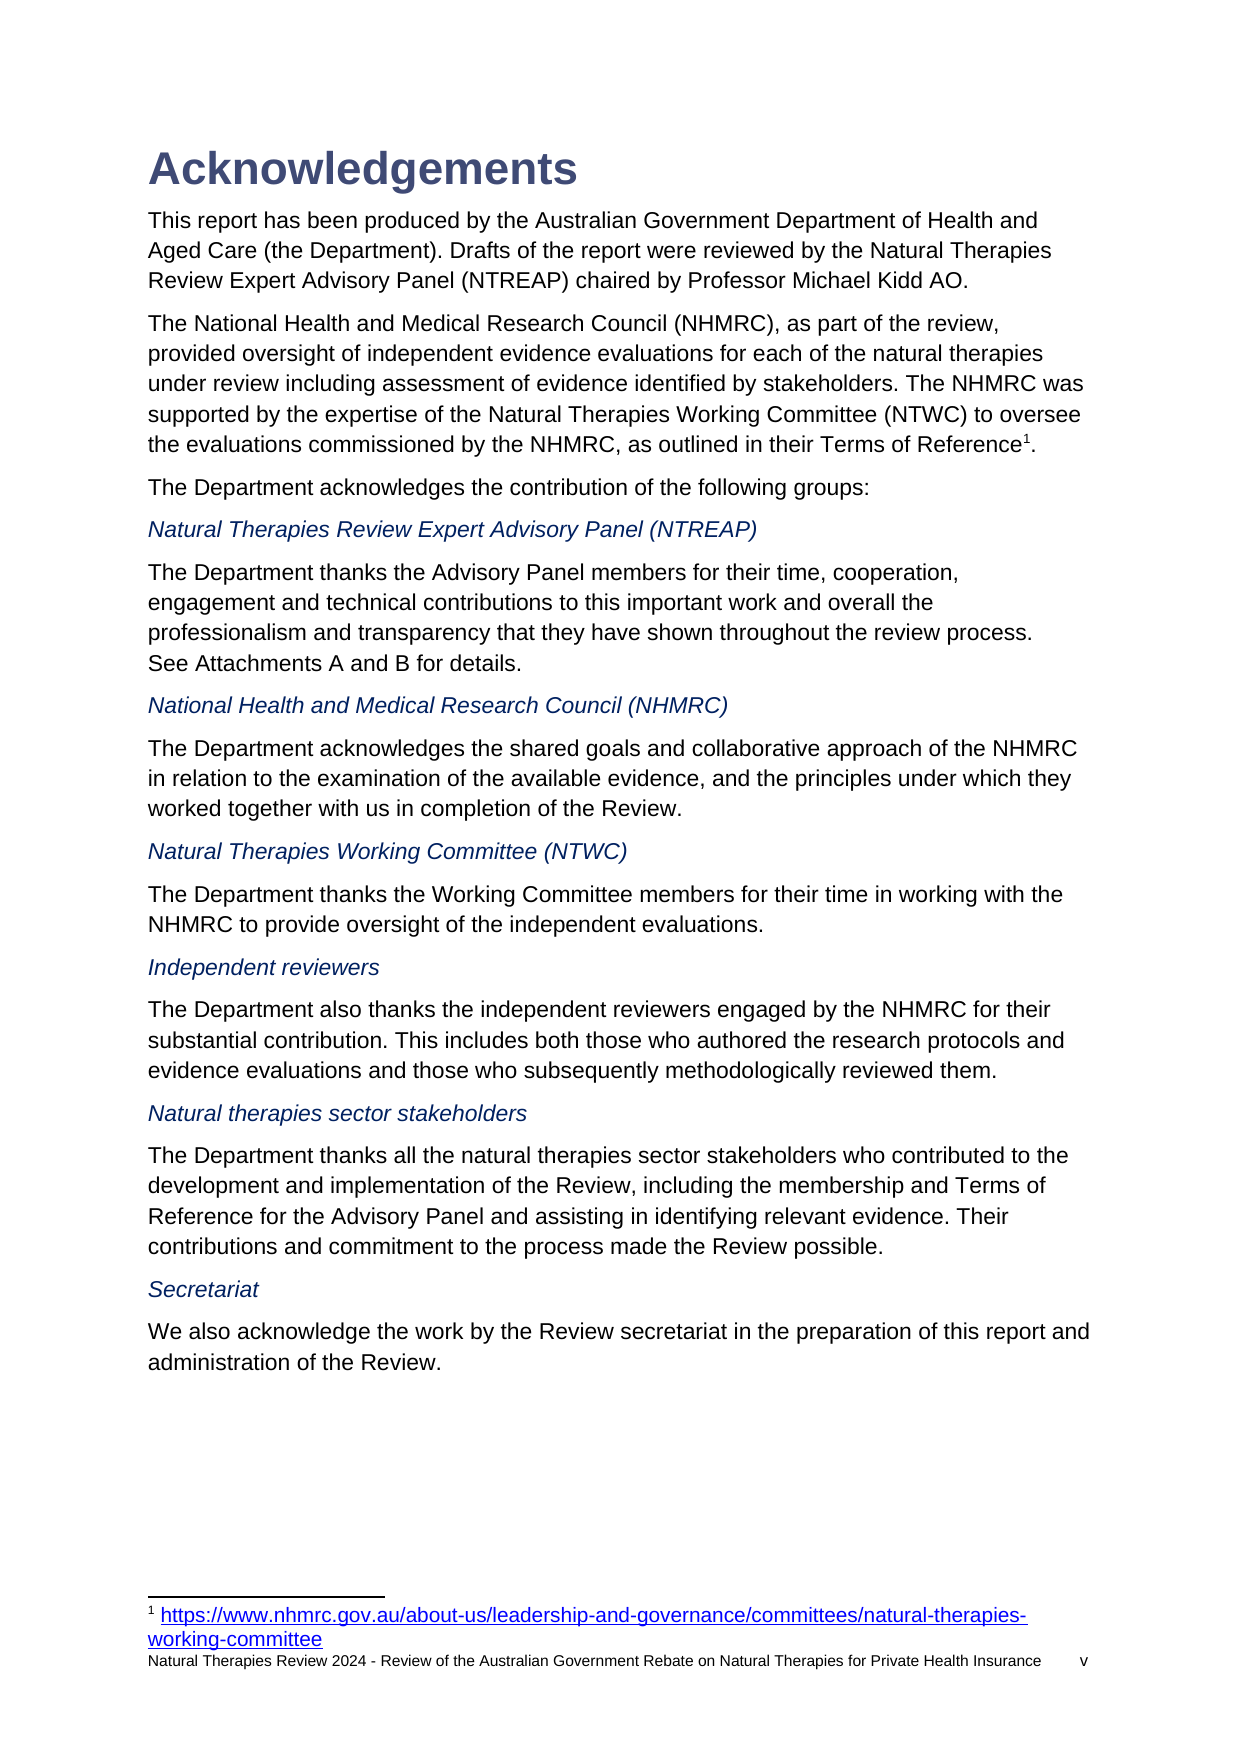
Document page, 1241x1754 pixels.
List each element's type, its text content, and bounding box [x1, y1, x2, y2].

text The Department thanks the Working Committee members for their time in working with the NHMRC to provide oversight of the independent evaluations. [148, 881, 1092, 937]
text Independent reviewers [148, 954, 1092, 980]
text The Department acknowledges the contribution of the following groups: [148, 473, 1092, 500]
text The Department thanks the Advisory Panel members for their time, cooperation, engagement and technical contributions to this important work and overall the professionalism and transparency that they have shown throughout the review process. See Attachments A and B for details. [148, 559, 1092, 676]
text Secretariat [148, 1276, 1092, 1302]
text The National Health and Medical Research Council (NHMRC), as part of the review, provided oversight of independent evidence evaluations for each of the natural therapies under review including assessment of evidence identified by stakeholders. The NHMRC was supported by the expertise of the Natural Therapies Working Committee (NTWC) to oversee the evaluations commissioned by the NHMRC, as outlined in their Terms of Reference. [148, 310, 1092, 457]
text The Department acknowledges the shared goals and collaborative approach of the NHMRC in relation to the examination of the available evidence, and the principles under which they worked together with us in completion of the Review. [148, 735, 1092, 822]
text National Health and Medical Research Council (NHMRC) [148, 692, 1092, 718]
text Natural Therapies Review Expert Advisory Panel (NTREAP) [148, 516, 1092, 542]
text Natural therapies sector stakeholders [148, 1099, 1092, 1126]
text The Department thanks all the natural therapies sector stakeholders who contributed to the development and implementation of the Review, including the membership and Terms of Reference for the Advisory Panel and assisting in identifying relevant evidence. Their contributions and commitment to the process made the Review possible. [148, 1142, 1092, 1259]
text Natural Therapies Working Committee (NTWC) [148, 838, 1092, 864]
text The Department also thanks the independent reviewers engaged by the NHMRC for their substantial contribution. This includes both those who authored the research protocols and evidence evaluations and those who subsequently methodologically reviewed them. [148, 996, 1092, 1083]
subtitle Acknowledgements [148, 142, 1092, 194]
text This report has been produced by the Australian Government Department of Health and Aged Care (the Department). Drafts of the report were reviewed by the Natural Therapies Review Expert Advisory Panel (NTREAP) chaired by Professor Michael Kidd AO. [148, 207, 1092, 293]
text We also acknowledge the work by the Review secretariat in the preparation of this report and administration of the Review. [148, 1318, 1092, 1375]
